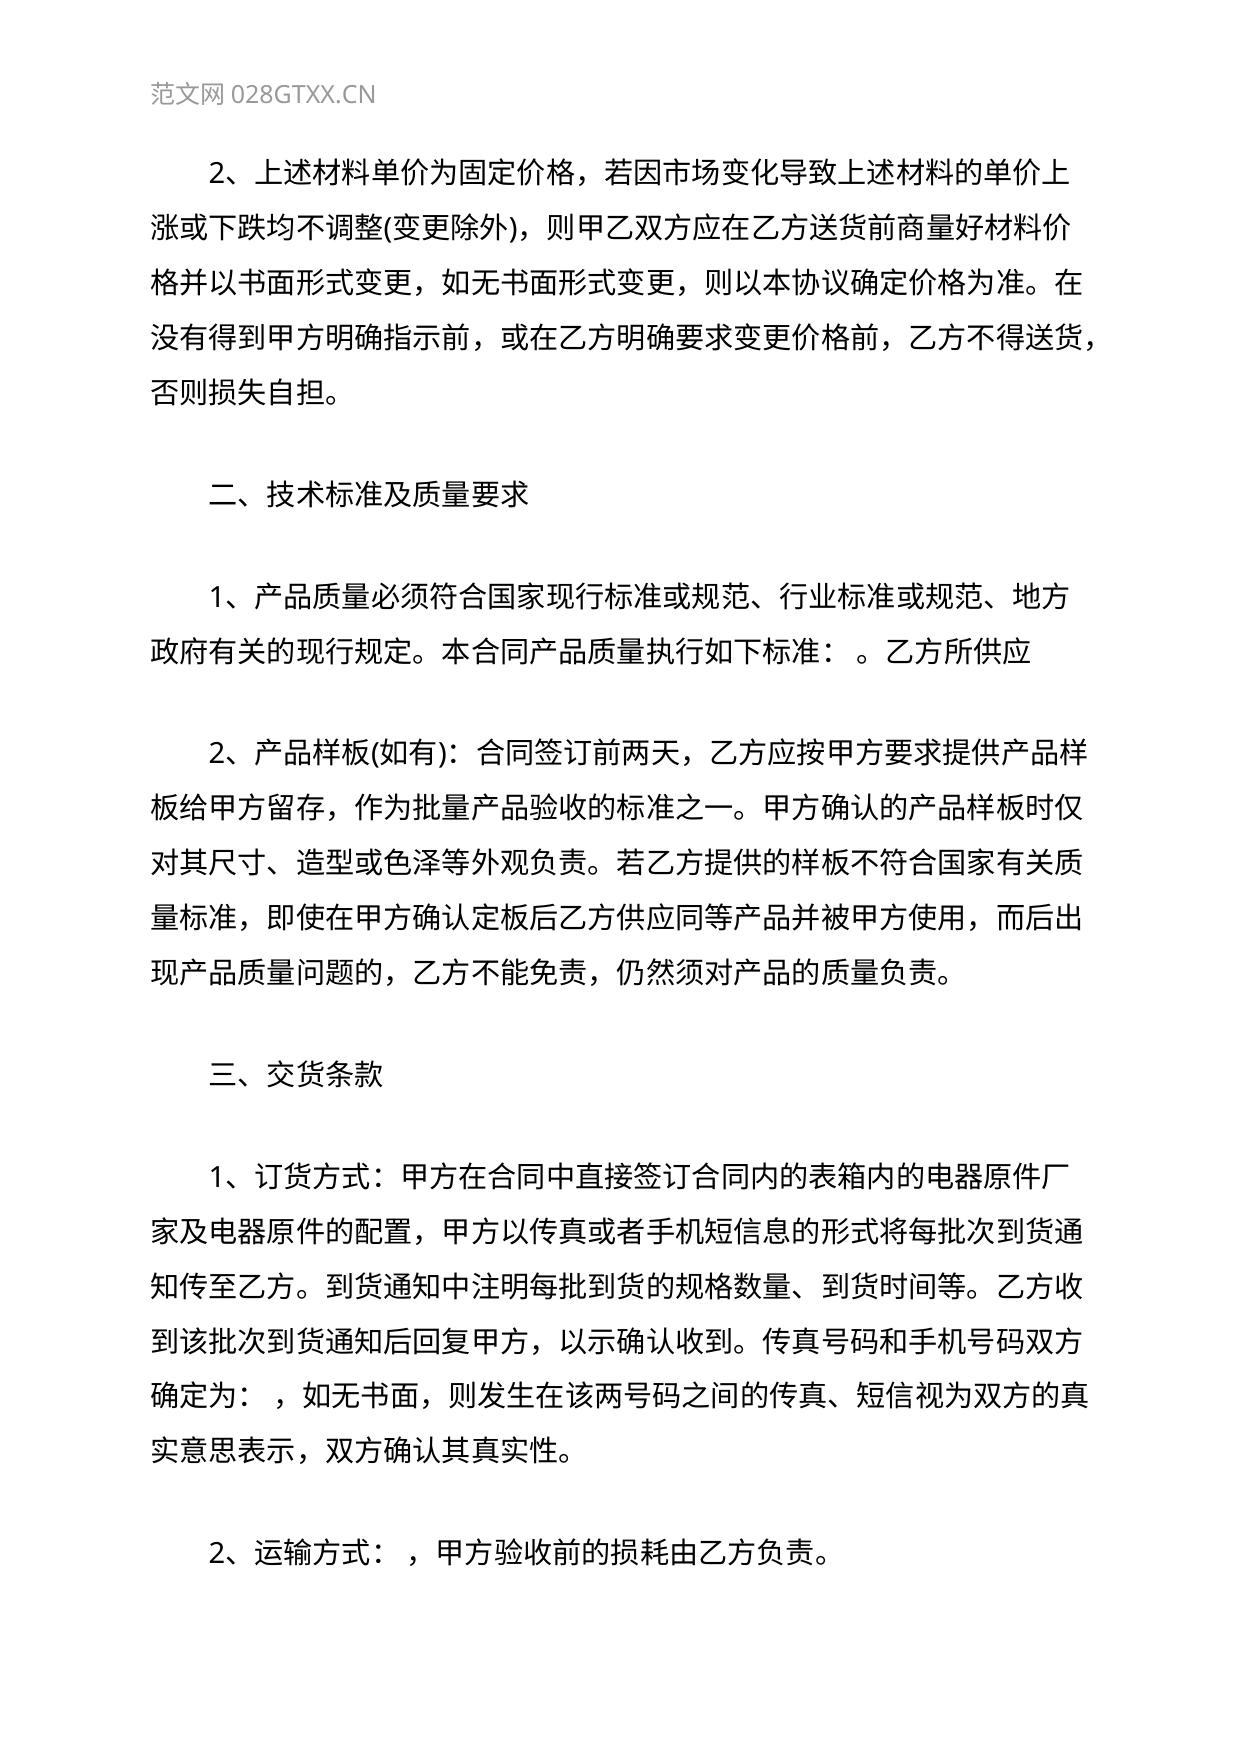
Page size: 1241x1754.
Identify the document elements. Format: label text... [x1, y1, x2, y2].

text 三、交货条款 [150, 1052, 1090, 1094]
text 1、产品质量必须符合国家现行标准或规范、行业标准或规范、地方政府有关的现行规定。本合同产品质量执行如下标准： 。乙方所供应 [150, 573, 1090, 671]
text 二、技术标准及质量要求 [150, 472, 1090, 514]
text 2、产品样板(如有)：合同签订前两天，乙方应按甲方要求提供产品样板给甲方留存，作为批量产品验收的标准之一。甲方确认的产品样板时仅对其尺寸、造型或色泽等外观负责。若乙方提供的样板不符合国家有关质量标准，即使在甲方确认定板后乙方供应同等产品并被甲方使用，而后出现产品质量问题的，乙方不能免责，仍然须对产品的质量负责。 [150, 730, 1090, 992]
text 2、上述材料单价为固定价格，若因市场变化导致上述材料的单价上涨或下跌均不调整(变更除外)，则甲乙双方应在乙方送货前商量好材料价格并以书面形式变更，如无书面形式变更，则以本协议确定价格为准。在没有得到甲方明确指示前，或在乙方明确要求变更价格前，乙方不得送货，否则损失自担。 [150, 150, 1090, 412]
text 2、运输方式： ，甲方验收前的损耗由乙方负责。 [150, 1530, 1090, 1572]
text 1、订货方式：甲方在合同中直接签订合同内的表箱内的电器原件厂家及电器原件的配置，甲方以传真或者手机短信息的形式将每批次到货通知传至乙方。到货通知中注明每批到货的规格数量、到货时间等。乙方收到该批次到货通知后回复甲方，以示确认收到。传真号码和手机号码双方确定为： ，如无书面，则发生在该两号码之间的传真、短信视为双方的真实意思表示，双方确认其真实性。 [150, 1153, 1090, 1470]
